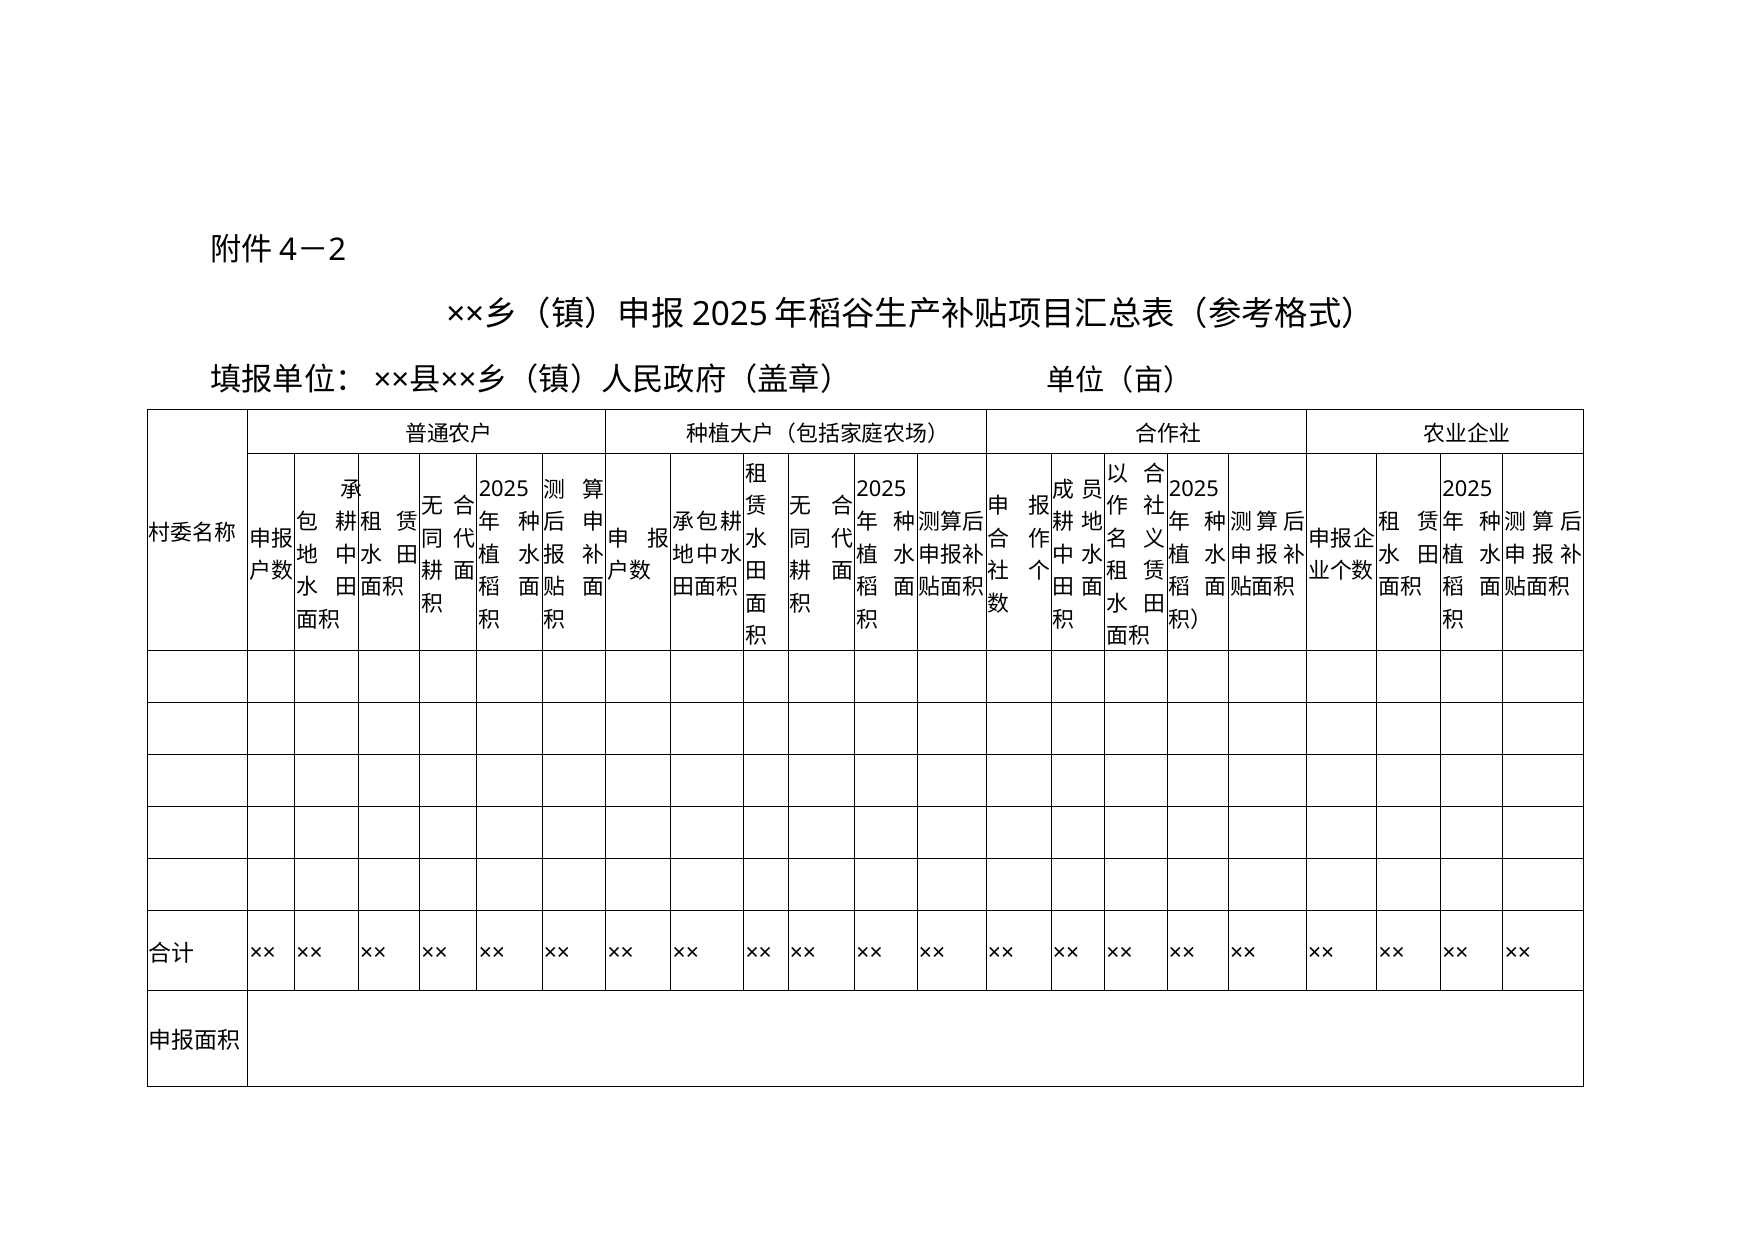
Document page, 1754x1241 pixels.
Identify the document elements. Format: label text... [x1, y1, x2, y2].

text 附件4－2 [148, 214, 1606, 279]
table_cell [543, 755, 605, 806]
table_cell [1503, 807, 1583, 858]
table_cell [477, 651, 542, 702]
table_cell ×× [1441, 911, 1502, 990]
table_cell [671, 651, 743, 702]
table_cell [744, 755, 788, 806]
table_cell ×× [606, 911, 670, 990]
table_cell 无合同代耕面积 [420, 454, 476, 650]
table_cell [987, 755, 1051, 806]
table_cell [1052, 807, 1104, 858]
table_cell ×× [477, 911, 542, 990]
table_cell [1052, 859, 1104, 910]
table_header 普通农户 [248, 410, 605, 453]
table_cell [1377, 755, 1440, 806]
table_cell [1105, 651, 1167, 702]
table_cell [295, 651, 358, 702]
table_cell ×× [855, 911, 917, 990]
table_cell 2025年种植水稻面积） [1168, 454, 1228, 650]
table_cell 合计 [148, 911, 247, 990]
table_cell 承包耕地中水田面积 [671, 454, 743, 650]
table_cell 申报户数 [248, 454, 294, 650]
table_cell [1105, 755, 1167, 806]
table_cell [1168, 807, 1228, 858]
table_cell [148, 807, 247, 858]
table_cell [1307, 807, 1376, 858]
table_cell [1503, 859, 1583, 910]
table_cell [543, 703, 605, 754]
table_cell [148, 651, 247, 702]
table_cell [744, 651, 788, 702]
table_cell [420, 807, 476, 858]
table_cell [148, 859, 247, 910]
table_cell [671, 703, 743, 754]
table_cell [671, 755, 743, 806]
table_cell [987, 859, 1051, 910]
table_cell 2025年种植水稻面积 [855, 454, 917, 650]
table_cell [295, 807, 358, 858]
table_cell [248, 807, 294, 858]
table_cell [1168, 703, 1228, 754]
table_cell [1441, 807, 1502, 858]
table_cell [606, 651, 670, 702]
table_cell [248, 755, 294, 806]
table_cell [420, 703, 476, 754]
table_cell ×× [987, 911, 1051, 990]
table_cell ×× [420, 911, 476, 990]
table_cell [248, 859, 294, 910]
table_cell 申报合作社个数 [987, 454, 1051, 650]
table_cell ×× [359, 911, 419, 990]
table_cell ×× [789, 911, 854, 990]
table_cell [1377, 651, 1440, 702]
table_cell [789, 807, 854, 858]
table_cell ×× [1052, 911, 1104, 990]
table_cell [918, 807, 986, 858]
table_cell [606, 703, 670, 754]
table_cell [744, 703, 788, 754]
table_cell 租赁水田面积 [744, 454, 788, 650]
table_cell [987, 807, 1051, 858]
table_cell [1052, 651, 1104, 702]
table_cell [744, 807, 788, 858]
table_cell [1307, 651, 1376, 702]
table_cell [477, 703, 542, 754]
table_header 农业企业 [1307, 410, 1583, 453]
table_cell [1441, 703, 1502, 754]
table_cell [1441, 859, 1502, 910]
table_cell ×× [1377, 911, 1440, 990]
table_cell [1307, 859, 1376, 910]
table_cell [359, 651, 419, 702]
table_cell [1105, 807, 1167, 858]
table_cell [918, 755, 986, 806]
table_cell [855, 859, 917, 910]
table_cell [477, 859, 542, 910]
table_cell [1229, 755, 1306, 806]
table_cell [918, 703, 986, 754]
table_cell [148, 703, 247, 754]
table_cell [477, 755, 542, 806]
table_cell [918, 651, 986, 702]
table_cell [420, 651, 476, 702]
table_cell [855, 755, 917, 806]
table_cell [987, 703, 1051, 754]
table_cell ×× [1229, 911, 1306, 990]
table_cell [1052, 755, 1104, 806]
table_cell [1503, 651, 1583, 702]
table_cell 租赁水田面积 [1377, 454, 1440, 650]
table_cell 租赁水田面积 [359, 454, 419, 650]
table_cell [671, 807, 743, 858]
table_cell 测算后申报补贴面积 [543, 454, 605, 650]
text 填报单位： ××县××乡（镇）人民政府（盖章） 单位（亩） [148, 344, 1606, 409]
table_cell [1168, 651, 1228, 702]
table_cell ×× [918, 911, 986, 990]
table_cell [543, 651, 605, 702]
table_cell [148, 755, 247, 806]
table_header 种植大户（包括家庭农场） [606, 410, 986, 453]
table_cell [1229, 703, 1306, 754]
table_cell 2025年种植水稻面积 [1441, 454, 1502, 650]
table_cell [1229, 807, 1306, 858]
table_header 村委名称 [148, 410, 247, 650]
table_cell 承包耕地中水田面积 [295, 454, 358, 650]
table_cell 测算后申报补贴面积 [1503, 454, 1583, 650]
table_cell 2025年种植水稻面积 [477, 454, 542, 650]
table_cell [359, 703, 419, 754]
table_cell [1168, 755, 1228, 806]
table_cell ×× [295, 911, 358, 990]
table_cell [789, 703, 854, 754]
table_cell [477, 807, 542, 858]
table_cell [1441, 755, 1502, 806]
table_cell [359, 859, 419, 910]
table_cell [1105, 703, 1167, 754]
table_cell [1105, 859, 1167, 910]
table_cell [295, 859, 358, 910]
table_cell [1229, 651, 1306, 702]
table_cell ×× [1307, 911, 1376, 990]
table_cell ×× [1168, 911, 1228, 990]
table_cell [855, 651, 917, 702]
table_cell 测算后申报补贴面积 [1229, 454, 1306, 650]
table_cell ×× [671, 911, 743, 990]
table_cell [1168, 859, 1228, 910]
table_cell [1377, 807, 1440, 858]
table_cell ×× [1503, 911, 1583, 990]
table_cell [420, 755, 476, 806]
table_cell [987, 651, 1051, 702]
table_cell ×× [543, 911, 605, 990]
table_cell [543, 807, 605, 858]
table_cell [1307, 703, 1376, 754]
table_cell 成员耕地中水田面积 [1052, 454, 1104, 650]
text ××乡（镇）申报 2025年稻谷生产补贴项目汇总表（参考格式） [148, 279, 1606, 344]
table_cell 申报面积合计 [148, 991, 247, 1086]
table_cell [248, 651, 294, 702]
table_cell [1377, 859, 1440, 910]
table_cell ×× [248, 911, 294, 990]
table_cell 申报企业个数 [1307, 454, 1376, 650]
table_cell [606, 755, 670, 806]
table_cell [359, 755, 419, 806]
table_cell 以合作社名义租赁水田面积 [1105, 454, 1167, 650]
table_header 合作社 [987, 410, 1306, 453]
table_cell 无合同代耕面积 [789, 454, 854, 650]
table_cell [248, 703, 294, 754]
table_cell [855, 807, 917, 858]
table_cell [789, 651, 854, 702]
table_cell [1052, 703, 1104, 754]
table_cell [248, 991, 1583, 1086]
table_cell [606, 807, 670, 858]
table_cell [1503, 755, 1583, 806]
table_cell [1229, 859, 1306, 910]
table_cell [295, 755, 358, 806]
table_cell [1307, 755, 1376, 806]
table_cell 测算后申报补贴面积 [918, 454, 986, 650]
table_cell [918, 859, 986, 910]
table_cell [1377, 703, 1440, 754]
table_cell ×× [1105, 911, 1167, 990]
table_cell [420, 859, 476, 910]
table_cell [606, 859, 670, 910]
table_cell [295, 703, 358, 754]
table_cell ×× [744, 911, 788, 990]
table_cell [671, 859, 743, 910]
table_cell 申报户数 [606, 454, 670, 650]
table_cell [1441, 651, 1502, 702]
table_cell [543, 859, 605, 910]
table_cell [744, 859, 788, 910]
table_cell [855, 703, 917, 754]
table_cell [1503, 703, 1583, 754]
table_cell [359, 807, 419, 858]
table_cell [789, 755, 854, 806]
table_cell [789, 859, 854, 910]
